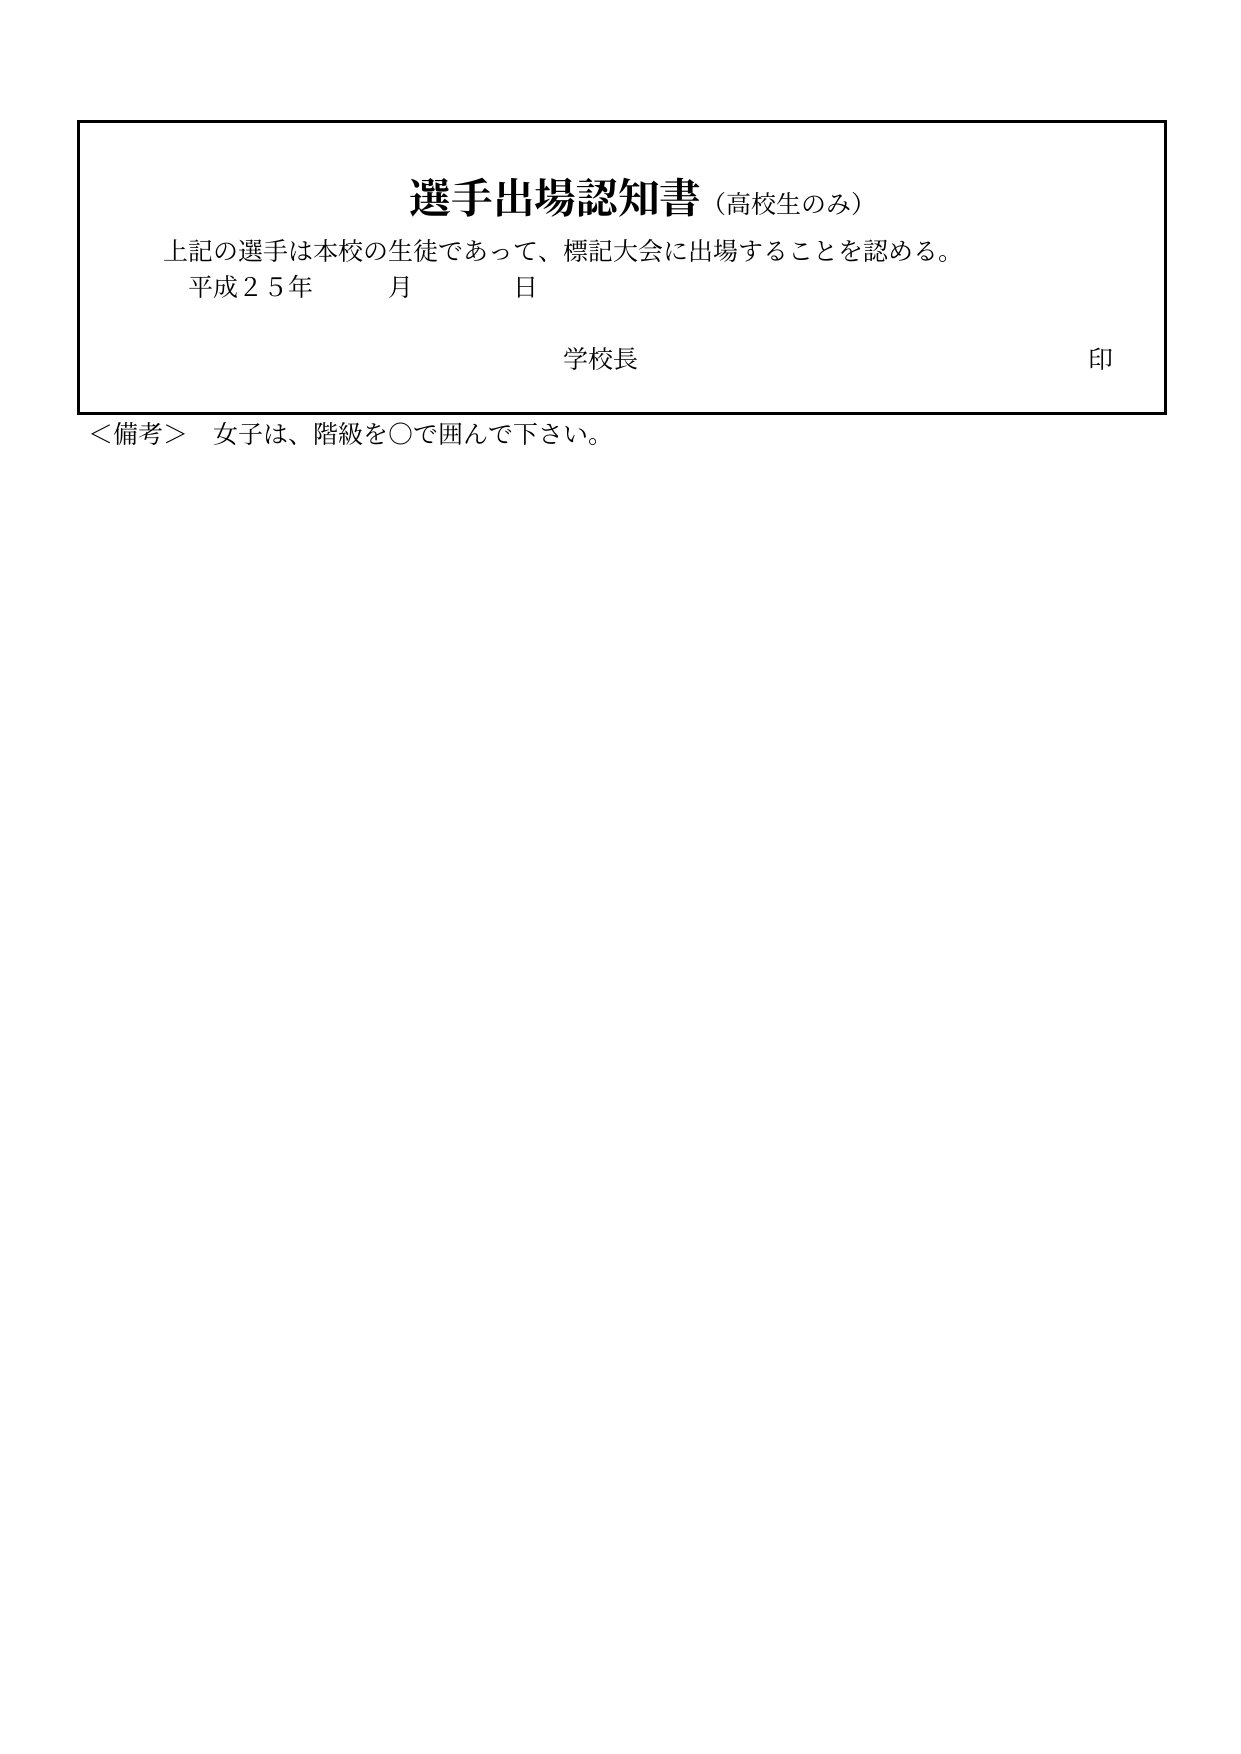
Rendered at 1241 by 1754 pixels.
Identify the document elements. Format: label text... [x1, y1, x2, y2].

text ＜備考＞ 女子は、階級を○で囲んで下さい。 [89, 415, 1181, 451]
table_header 選手出場認知書（高校生のみ） 上記の選手は本校の生徒であって、標記大会に出場することを認める。 平成２５年 月 日 学校長 印 [80, 123, 1164, 412]
